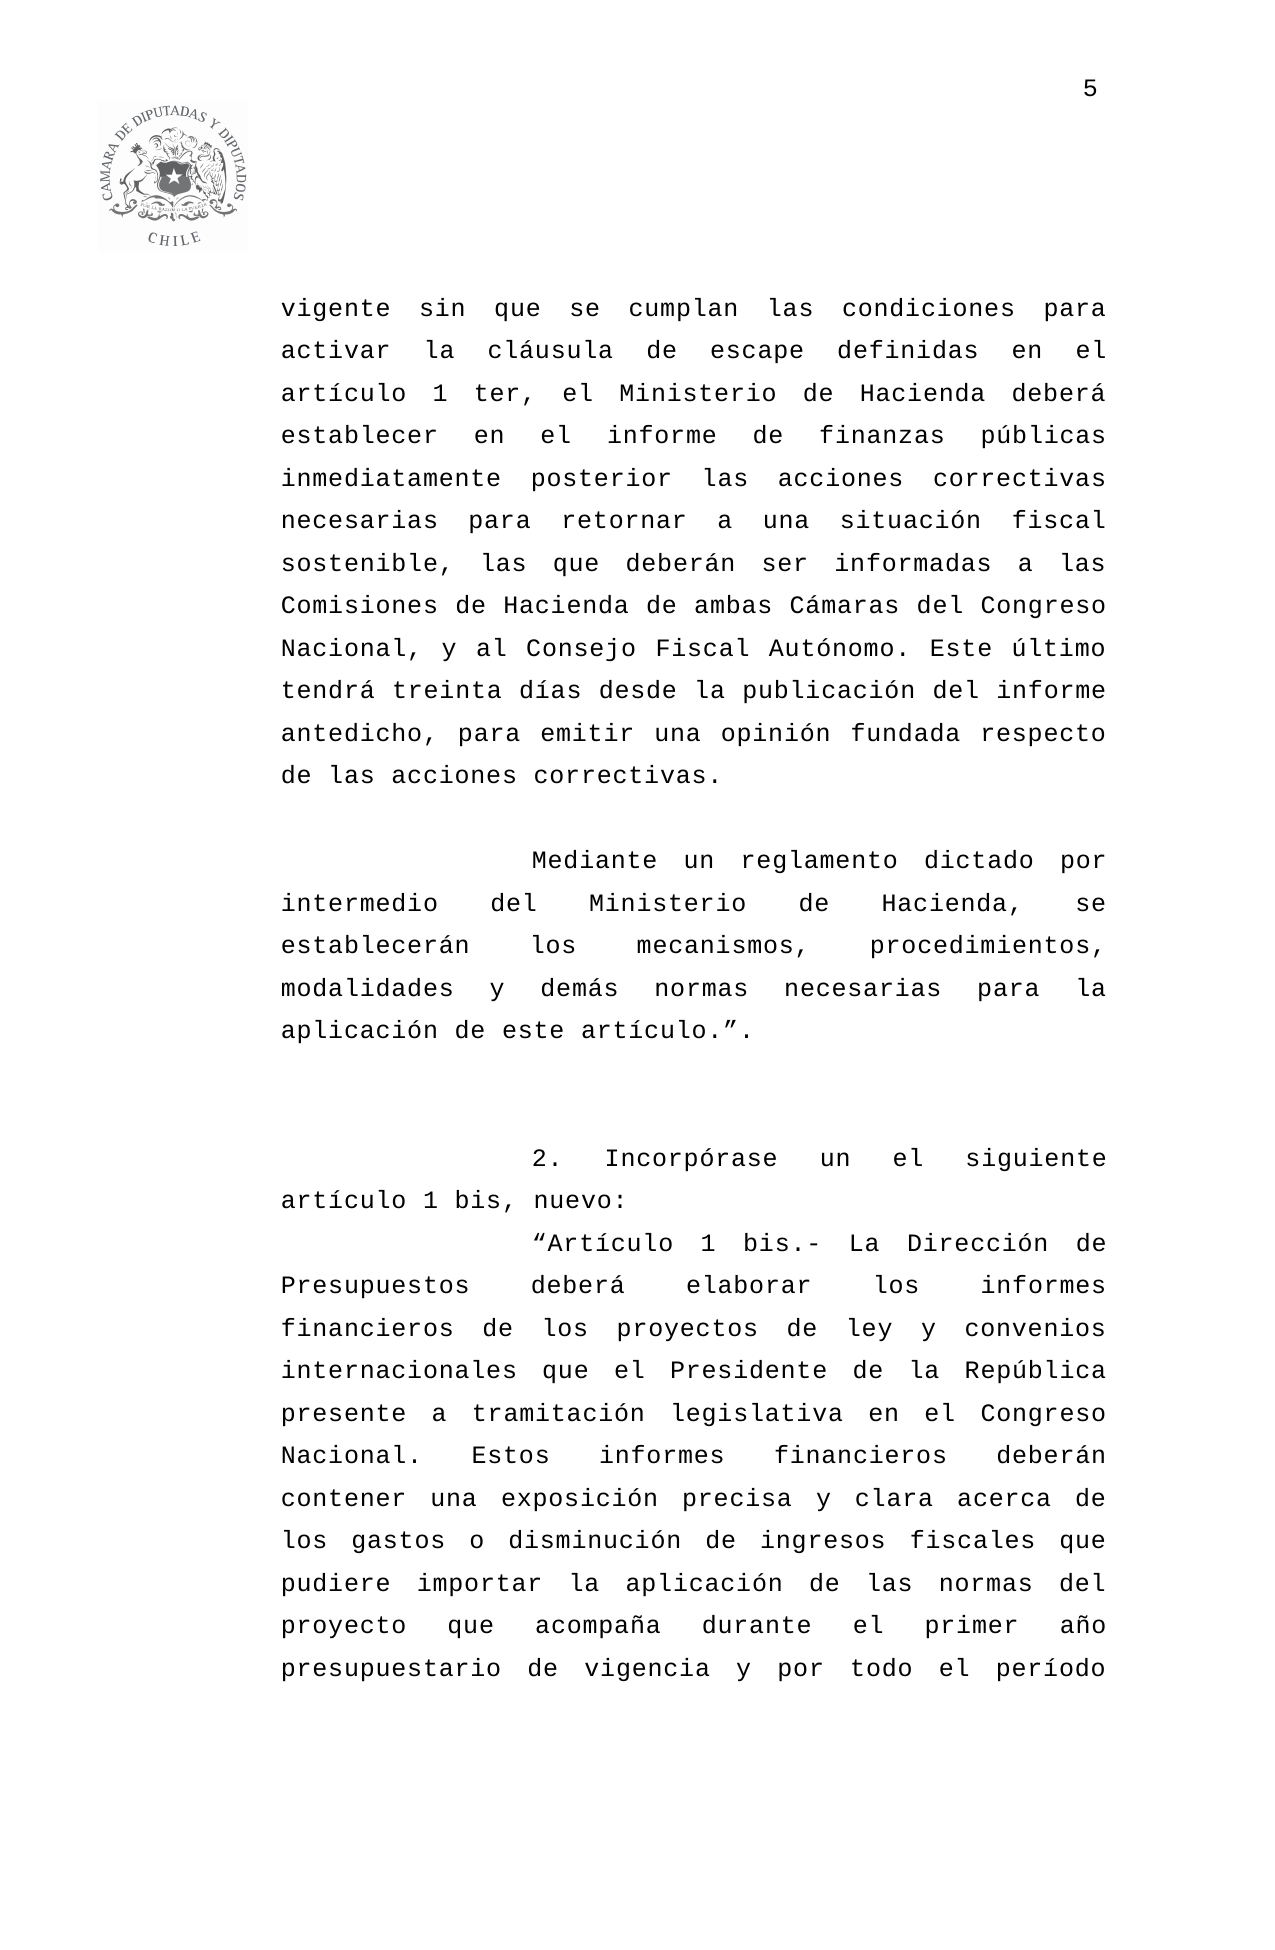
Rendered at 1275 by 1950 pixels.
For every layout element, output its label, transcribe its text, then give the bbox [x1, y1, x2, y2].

text Mediante un reglamento dictado por intermedio del Ministerio de Hacienda, se establecerán los mecanismos, procedimientos, modalidades y demás normas necesarias para la aplicación de este artículo.”. [281, 848, 1107, 1046]
text 2. Incorpórase un el siguiente artículo 1 bis, nuevo: [281, 1145, 1107, 1216]
picture [97, 101, 249, 252]
